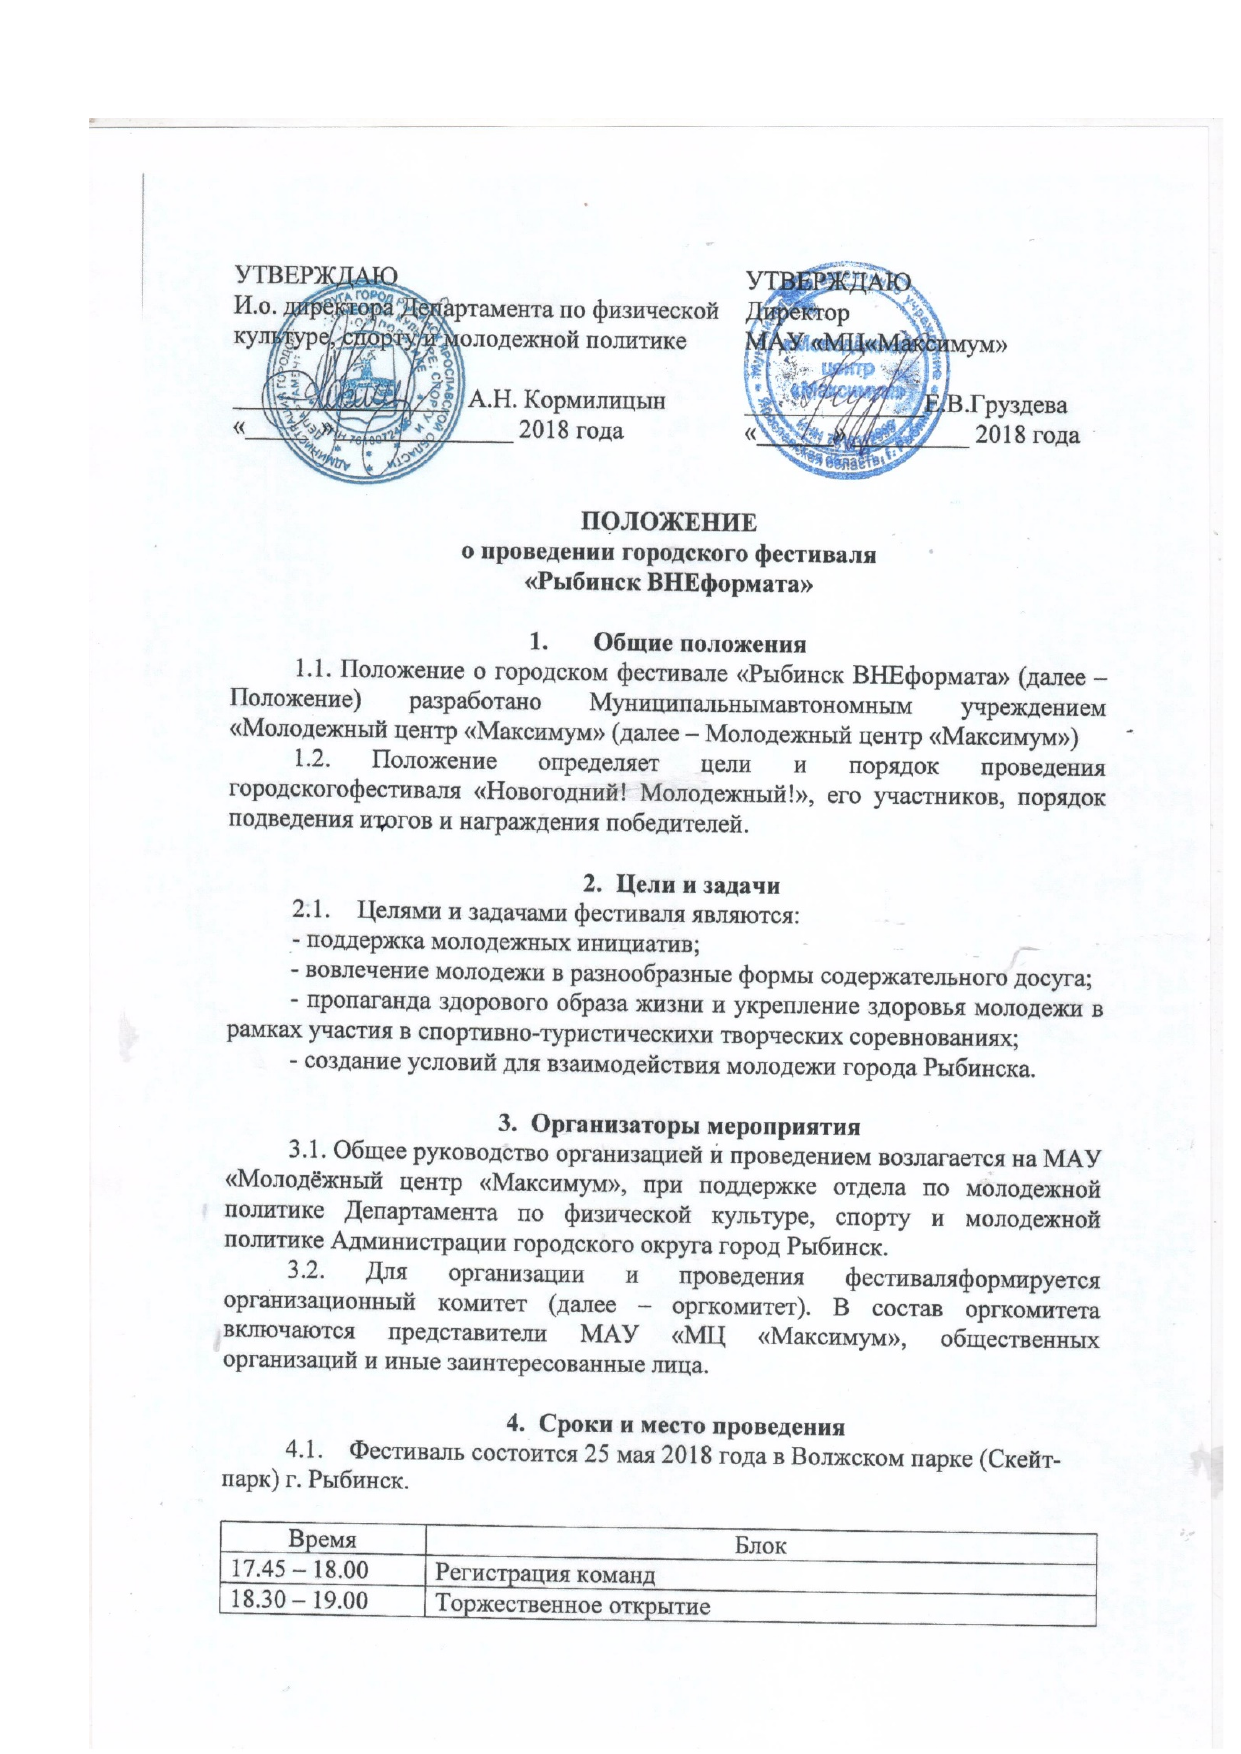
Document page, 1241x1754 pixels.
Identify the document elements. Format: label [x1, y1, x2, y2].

picture [89, 118, 1224, 1754]
